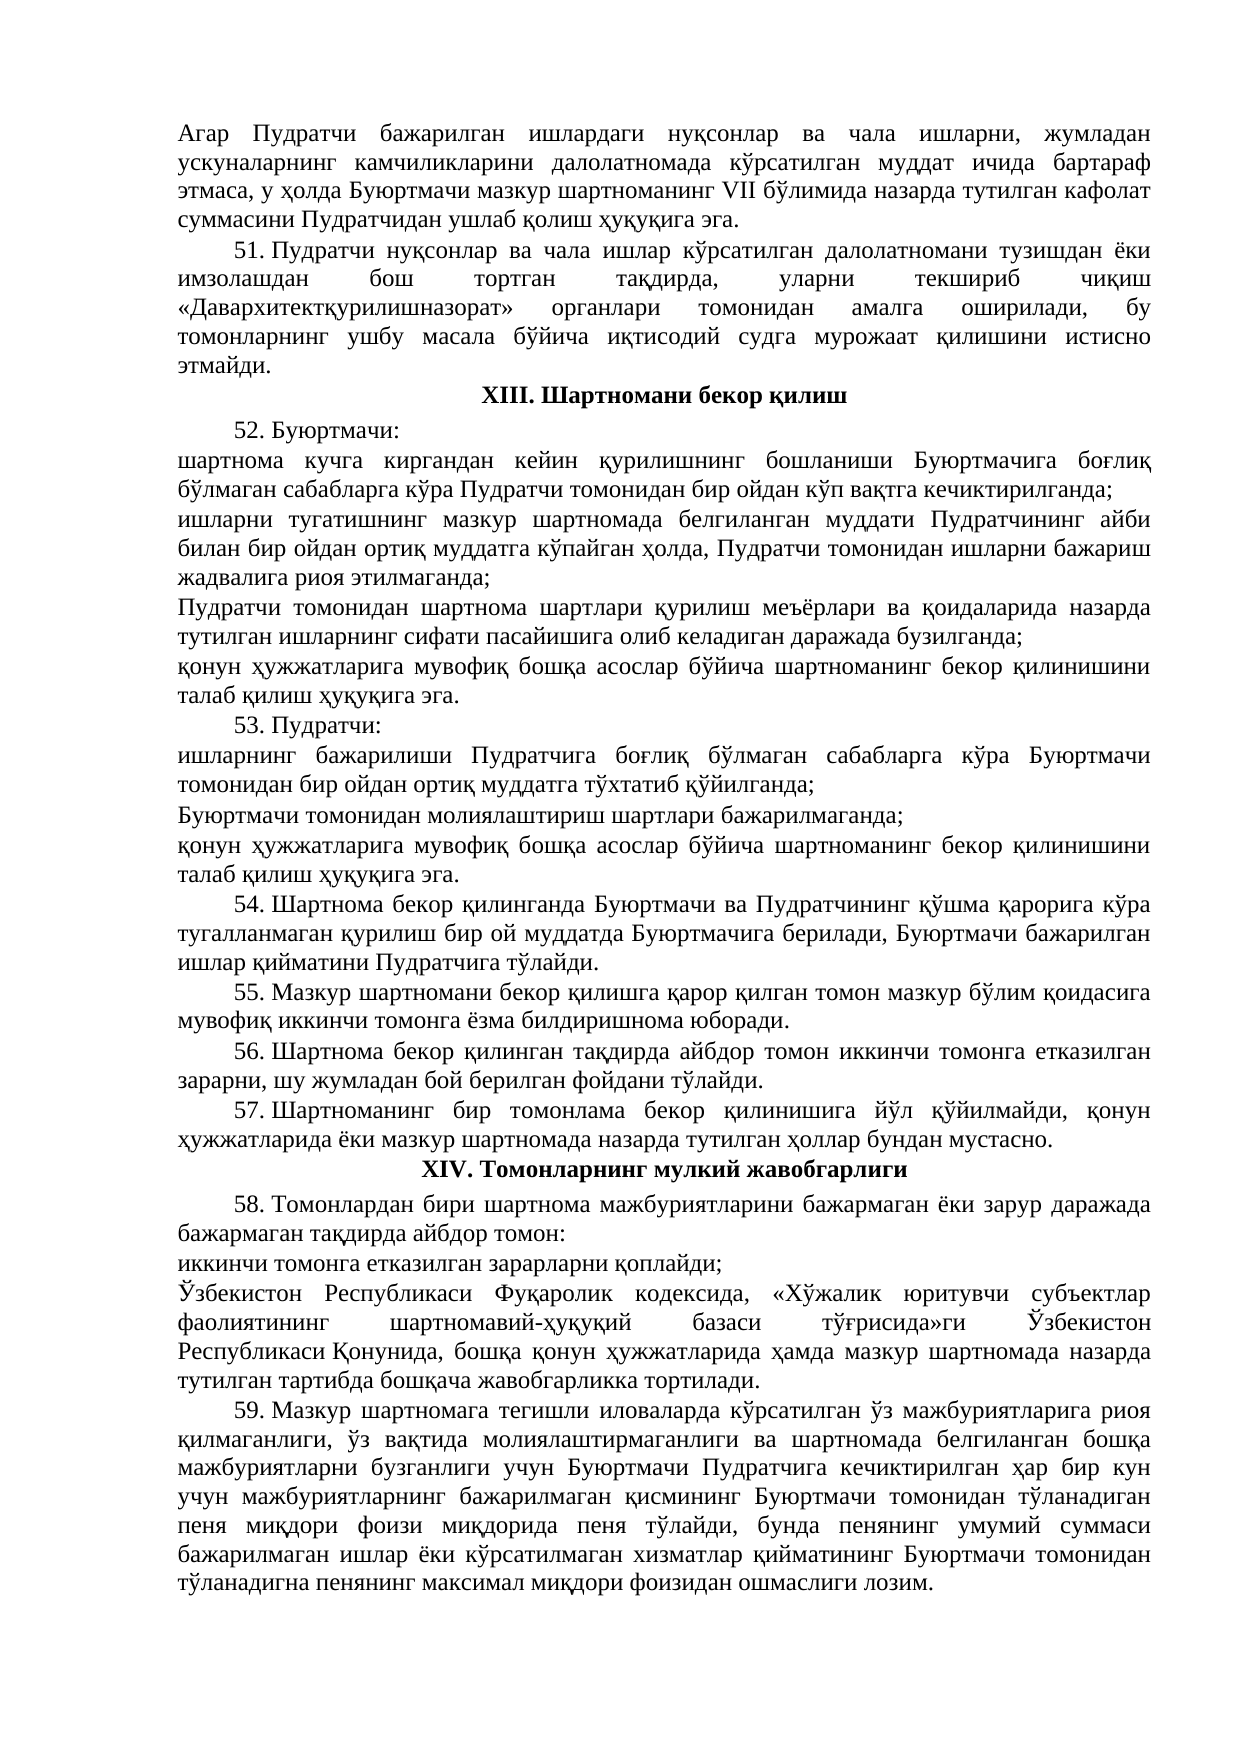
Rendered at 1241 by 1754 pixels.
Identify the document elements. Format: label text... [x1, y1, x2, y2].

text ишларнинг бажарилиши Пудратчига боғлиқ бўлмаган сабабларга кўра Буюртмачи томонидан бир ойдан ортиқ муддатга тўхтатиб қўйилганда; [177, 741, 1152, 798]
text қонун ҳужжатларига мувофиқ бошқа асослар бўйича шартноманинг бекор қилинишини талаб қилиш ҳуқуқига эга. [177, 830, 1152, 887]
text ишларни тугатишнинг мазкур шартномада белгиланган муддати Пудратчининг айби билан бир ойдан ортиқ муддатга кўпайган ҳолда, Пудратчи томонидан ишларни бажариш жадвалига риоя этилмаганда; [177, 504, 1152, 591]
text 54. Шартнома бекор қилинганда Буюртмачи ва Пудратчининг қўшма қарорига кўра тугалланмаган қурилиш бир ой муддатда Буюртмачига берилади, Буюртмачи бажарилган ишлар қийматини Пудратчига тўлайди. [177, 889, 1152, 975]
text XIII. Шартномани бекор қилиш [177, 380, 1152, 409]
text Агар Пудратчи бажарилган ишлардаги нуқсонлар ва чала ишларни, жумладан ускуналарнинг камчиликларини далолатномада кўрсатилган муддат ичида бартараф этмаса, у ҳолда Буюртмачи мазкур шартноманинг VII бўлимида назарда тутилган кафолат суммасини Пудратчидан ушлаб қолиш ҳуқуқига эга. [177, 118, 1152, 233]
text 59. Мазкур шартномага тегишли иловаларда кўрсатилган ўз мажбуриятларига риоя қилмаганлиги, ўз вақтида молиялаштирмаганлиги ва шартномада белгиланган бошқа мажбуриятларни бузганлиги учун Буюртмачи Пудратчига кечиктирилган ҳар бир кун учун мажбуриятларнинг бажарилмаган қисмининг Буюртмачи томонидан тўланадиган пеня миқдори фоизи миқдорида пеня тўлайди, бунда пенянинг умумий суммаси бажарилмаган ишлар ёки кўрсатилмаган хизматлар қийматининг Буюртмачи томонидан тўланадигна пенянинг максимал миқдори фоизидан ошмаслиги лозим. [177, 1395, 1152, 1596]
text 56. Шартнома бекор қилинган тақдирда айбдор томон иккинчи томонга етказилган зарарни, шу жумладан бой берилган фойдани тўлайди. [177, 1036, 1152, 1093]
text 52. Буюртмачи: [177, 415, 1152, 444]
text Буюртмачи томонидан молиялаштириш шартлари бажарилмаганда; [177, 800, 1152, 828]
text шартнома кучга киргандан кейин қурилишнинг бошланиши Буюртмачига боғлиқ бўлмаган сабабларга кўра Пудратчи томонидан бир ойдан кўп вақтга кечиктирилганда; [177, 445, 1152, 503]
text 58. Томонлардан бири шартнома мажбуриятларини бажармаган ёки зарур даражада бажармаган тақдирда айбдор томон: [177, 1189, 1152, 1247]
text 57. Шартноманинг бир томонлама бекор қилинишига йўл қўйилмайди, қонун ҳужжатларида ёки мазкур шартномада назарда тутилган ҳоллар бундан мустасно. [177, 1095, 1152, 1152]
text иккинчи томонга етказилган зарарларни қоплайди; [177, 1248, 1152, 1277]
text 51. Пудратчи нуқсонлар ва чала ишлар кўрсатилган далолатномани тузишдан ёки имзолашдан бош тортган тақдирда, уларни текшириб чиқиш «Давархитектқурилишназорат» органлари томонидан амалга оширилади, бу томонларнинг ушбу масала бўйича иқтисодий судга мурожаат қилишини истисно этмайди. [177, 235, 1152, 378]
text 55. Мазкур шартномани бекор қилишга қарор қилган томон мазкур бўлим қоидасига мувофиқ иккинчи томонга ёзма билдиришнома юборади. [177, 977, 1152, 1034]
text 53. Пудратчи: [177, 710, 1152, 739]
text қонун ҳужжатларига мувофиқ бошқа асослар бўйича шартноманинг бекор қилинишини талаб қилиш ҳуқуқига эга. [177, 651, 1152, 709]
text Пудратчи томонидан шартнома шартлари қурилиш меъёрлари ва қоидаларида назарда тутилган ишларнинг сифати пасайишига олиб келадиган даражада бузилганда; [177, 592, 1152, 650]
text XIV. Томонларнинг мулкий жавобгарлиги [177, 1154, 1152, 1183]
text Ўзбекистон Республикаси Фуқаролик кодексида, «Хўжалик юритувчи субъектлар фаолиятининг шартномавий-ҳуқуқий базаси тўғрисида»ги Ўзбекистон Республикаси Қонунида, бошқа қонун ҳужжатларида ҳамда мазкур шартномада назарда тутилган тартибда бошқача жавобгарликка тортилади. [177, 1278, 1152, 1393]
